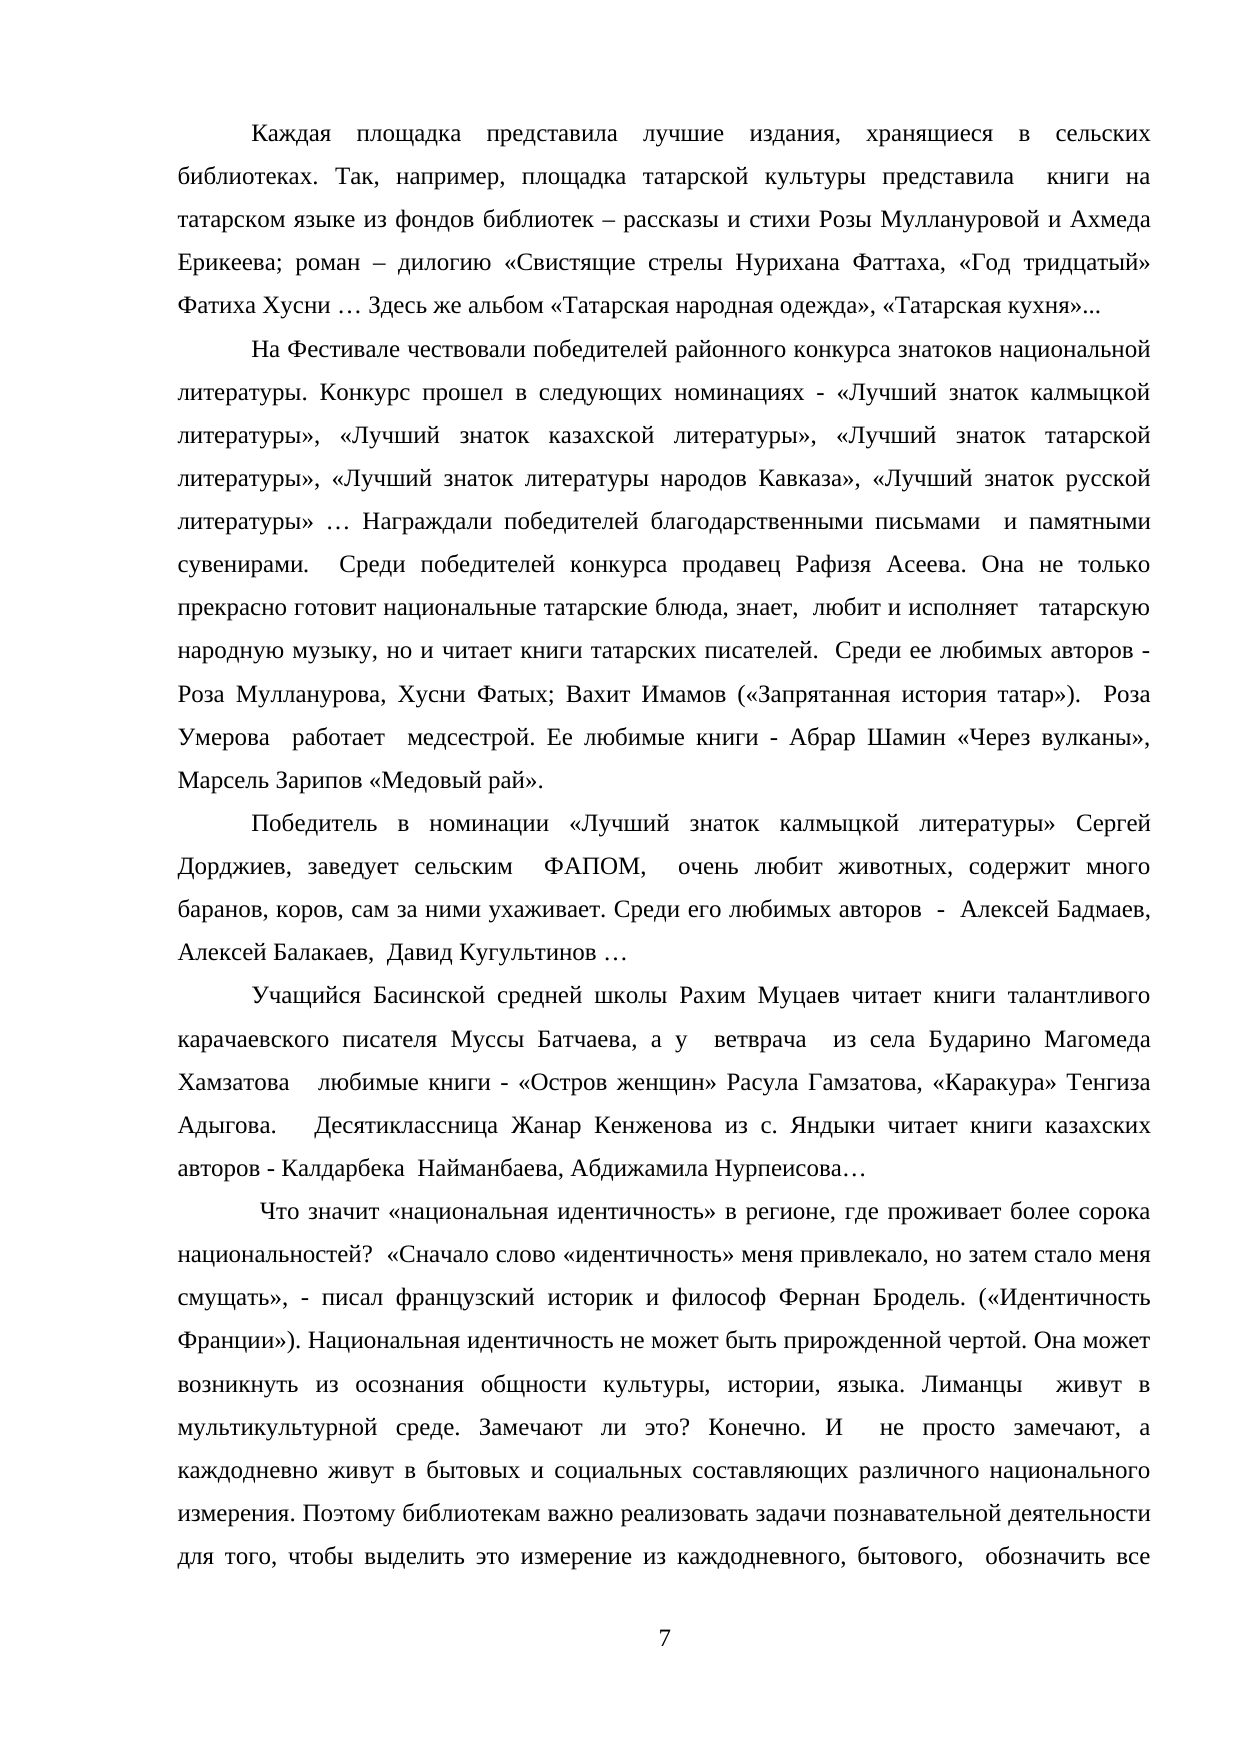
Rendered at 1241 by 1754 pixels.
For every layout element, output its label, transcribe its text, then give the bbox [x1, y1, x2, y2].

text Каждая площадка представила лучшие издания, хранящиеся в сельских библиотеках. Так, например, площадка татарской культуры представила книги на татарском языке из фондов библиотек – рассказы и стихи Розы Муллануровой и Ахмеда Ерикеева; роман – дилогию «Свистящие стрелы Нурихана Фаттаха, «Год тридцатый» Фатиха Хусни … Здесь же альбом «Татарская народная одежда», «Татарская кухня»... [177, 118, 1152, 319]
text Учащийся Басинской средней школы Рахим Муцаев читает книги талантливого карачаевского писателя Муссы Батчаева, а у ветврача из села Бударино Магомеда Хамзатова любимые книги - «Остров женщин» Расула Гамзатова, «Каракура» Тенгиза Адыгова. Десятиклассница Жанар Кенженова из с. Яндыки читает книги казахских авторов - Калдарбека Найманбаева, Абдижамила Нурпеисова… [177, 981, 1152, 1182]
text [177, 1196, 1152, 1570]
text На Фестивале чествовали победителей районного конкурса знатоков национальной литературы. Конкурс прошел в следующих номинациях - «Лучший знаток калмыцкой литературы», «Лучший знаток казахской литературы», «Лучший знаток татарской литературы», «Лучший знаток литературы народов Кавказа», «Лучший знаток русской литературы» … Награждали победителей благодарственными письмами и памятными сувенирами. Среди победителей конкурса продавец Рафизя Асеева. Она не только прекрасно готовит национальные татарские блюда, знает, любит и исполняет татарскую народную музыку, но и читает книги татарских писателей. Среди ее любимых авторов - Роза Мулланурова, Хусни Фатых; Вахит Имамов («Запрятанная история татар»). Роза Умерова работает медсестрой. Ее любимые книги - Абрар Шамин «Через вулканы», Марсель Зарипов «Медовый рай». [177, 334, 1152, 794]
text Победитель в номинации «Лучший знаток калмыцкой литературы» Сергей Дорджиев, заведует сельским ФАПОМ, очень любит животных, содержит много баранов, коров, сам за ними ухаживает. Среди его любимых авторов - Алексей Бадмаев, Алексей Балакаев, Давид Кугультинов … [177, 808, 1152, 966]
